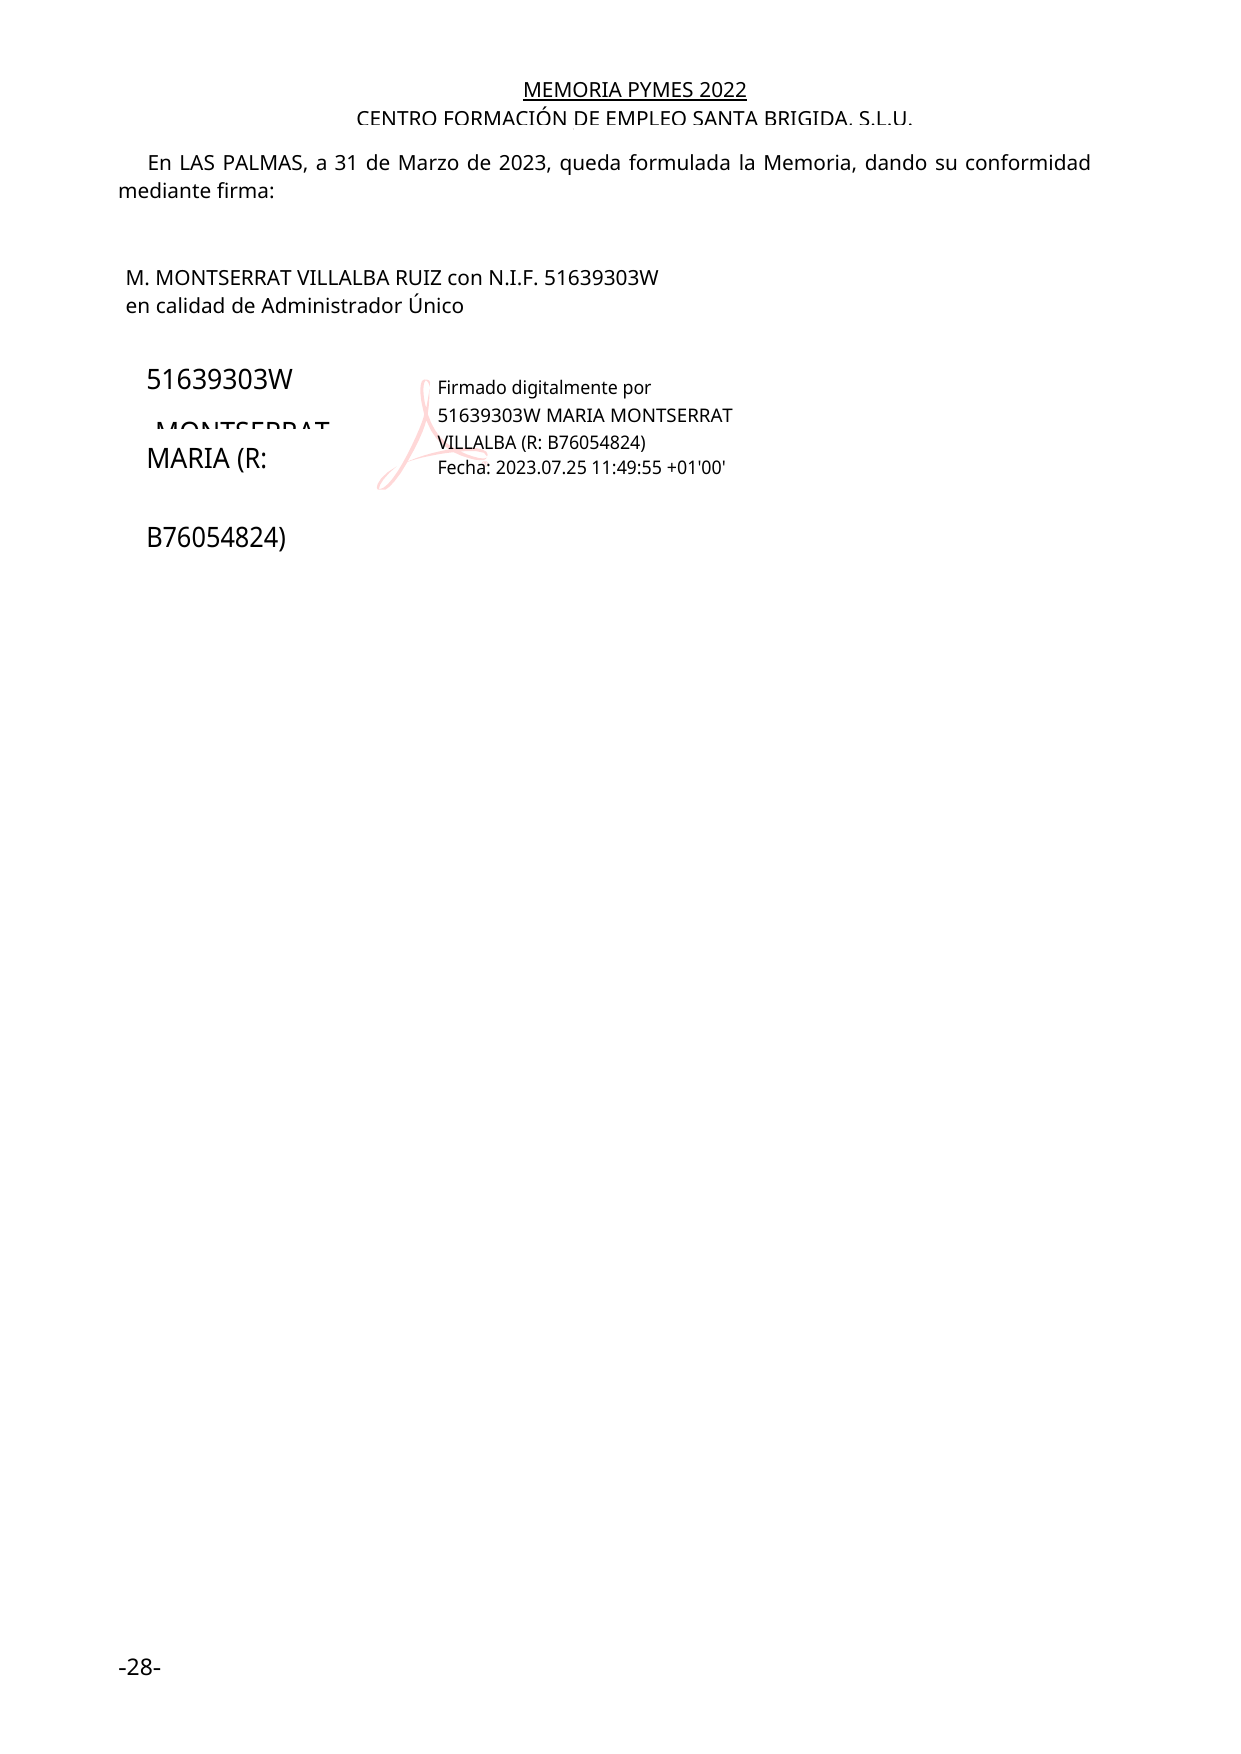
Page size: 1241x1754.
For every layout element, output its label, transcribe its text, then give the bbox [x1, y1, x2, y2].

text Firmado digitalmente por 51639303W MARIA MONTSERRAT VILLALBA (R: B76054824) [437, 375, 733, 455]
subtitle 51639303W MARIA (R: B76054824) [146, 359, 374, 555]
text M. MONTSERRAT VILLALBA RUIZ con N.I.F. 51639303W en calidad de Administrador Único [125, 263, 671, 319]
text En LAS PALMAS, a 31 de Marzo de 2023, queda formulada la Memoria, dando su conformidad mediante firma: [118, 148, 1163, 205]
text Fecha: 2023.07.25 11:49:55 +01'00' [437, 457, 1163, 479]
